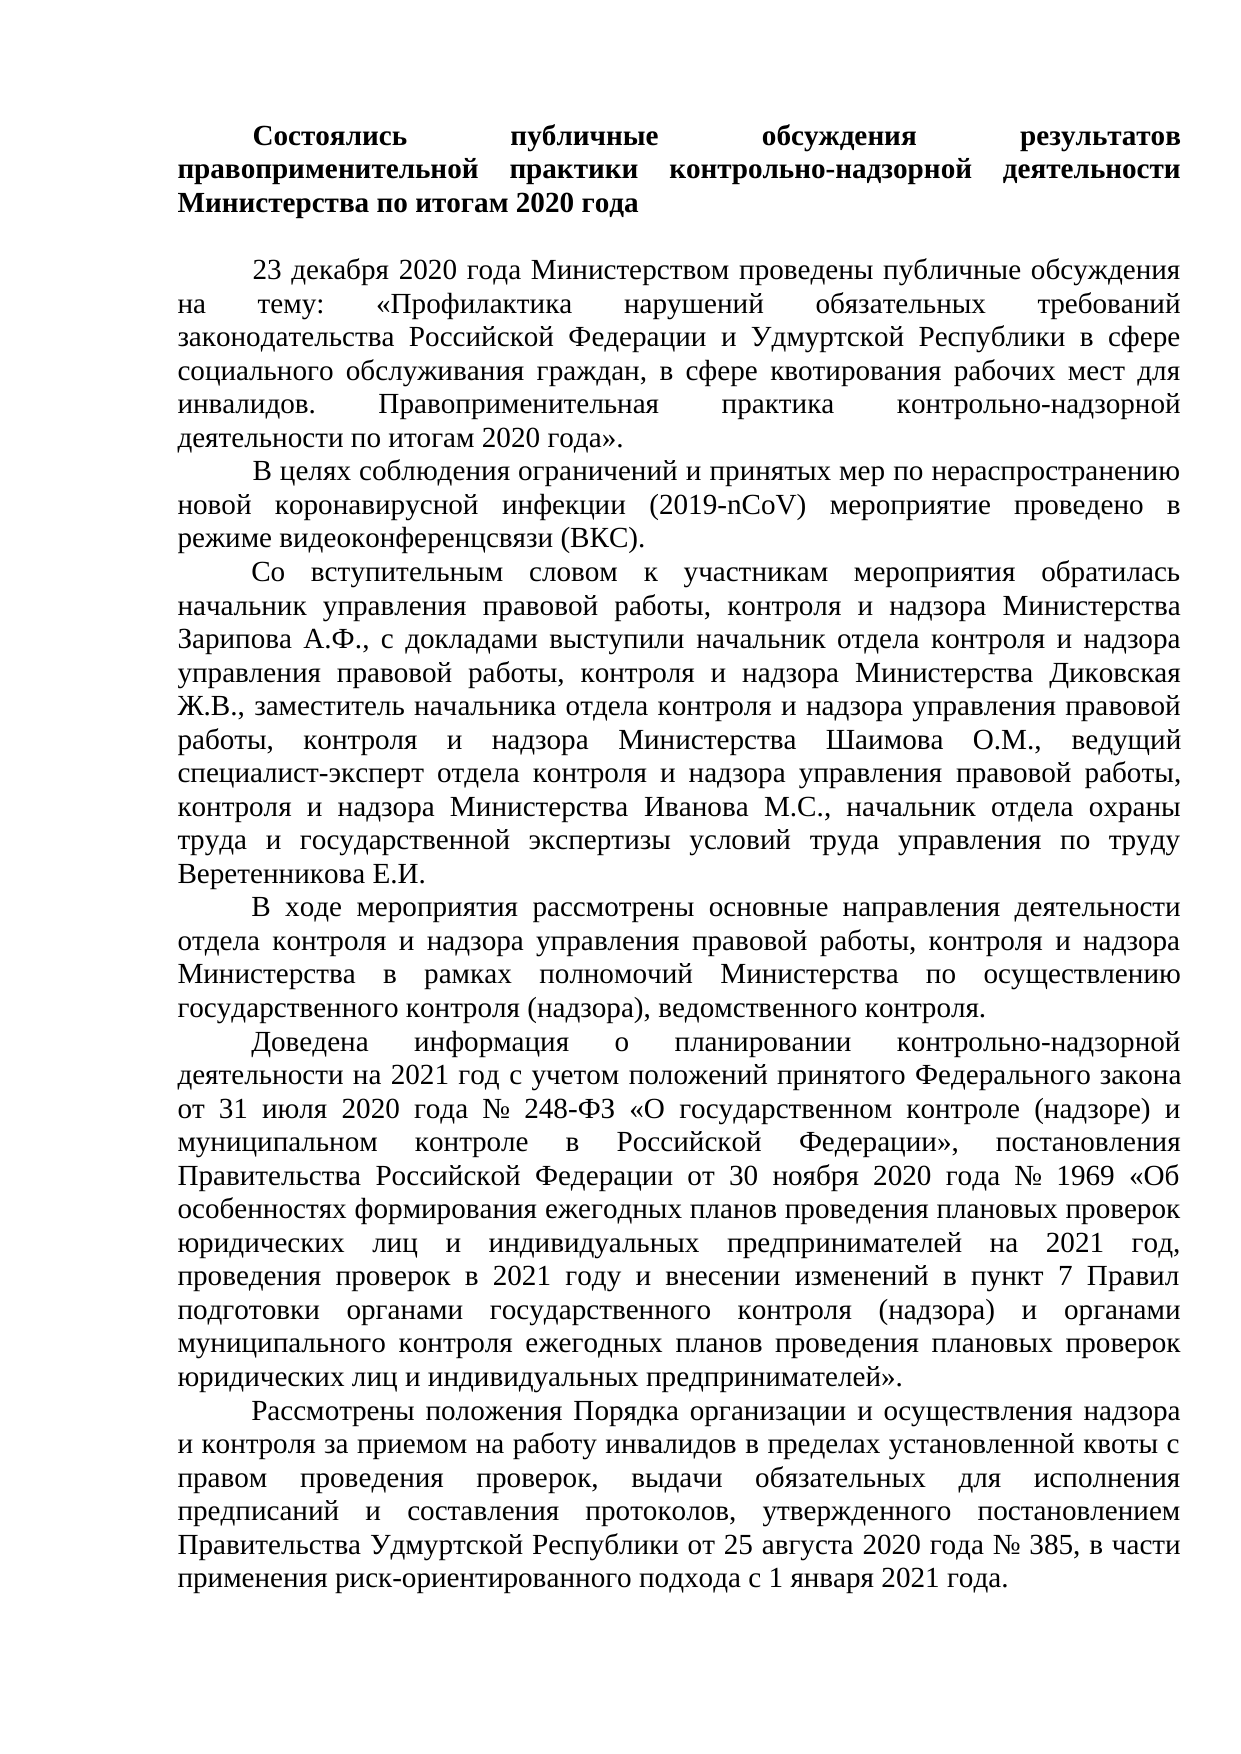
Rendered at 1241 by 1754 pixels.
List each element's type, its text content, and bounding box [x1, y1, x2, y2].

text Состоялись публичные обсуждения результатов правоприменительной практики контрольно-надзорной деятельности Министерства по итогам 2020 года [177, 118, 1181, 219]
text В ходе мероприятия рассмотрены основные направления деятельности отдела контроля и надзора управления правовой работы, контроля и надзора Министерства в рамках полномочий Министерства по осуществлению государственного контроля (надзора), ведомственного контроля. [177, 889, 1181, 1024]
text Со вступительным словом к участникам мероприятия обратилась начальник управления правовой работы, контроля и надзора Министерства Зарипова А.Ф., с докладами выступили начальник отдела контроля и надзора управления правовой работы, контроля и надзора Министерства Диковская Ж.В., заместитель начальника отдела контроля и надзора управления правовой работы, контроля и надзора Министерства Шаимова О.М., ведущий специалист-эксперт отдела контроля и надзора управления правовой работы, контроля и надзора Министерства Иванова М.С., начальник отдела охраны труда и государственной экспертизы условий труда управления по труду Веретенникова Е.И. [177, 554, 1181, 889]
text Доведена информация о планировании контрольно-надзорной деятельности на 2021 год с учетом положений принятого Федерального закона от 31 июля 2020 года № 248-ФЗ «О государственном контроле (надзоре) и муниципальном контроле в Российской Федерации», постановления Правительства Российской Федерации от 30 ноября 2020 года № 1969 «Об особенностях формирования ежегодных планов проведения плановых проверок юридических лиц и индивидуальных предпринимателей на 2021 год, проведения проверок в 2021 году и внесении изменений в пункт 7 Правил подготовки органами государственного контроля (надзора) и органами муниципального контроля ежегодных планов проведения плановых проверок юридических лиц и индивидуальных предпринимателей». [177, 1024, 1181, 1393]
text В целях соблюдения ограничений и принятых мер по нераспространению новой коронавирусной инфекции (2019-nCoV) мероприятие проведено в режиме видеоконференцсвязи (ВКС). [177, 453, 1181, 554]
text Рассмотрены положения Порядка организации и осуществления надзора и контроля за приемом на работу инвалидов в пределах установленной квоты с правом проведения проверок, выдачи обязательных для исполнения предписаний и составления протоколов, утвержденного постановлением Правительства Удмуртской Республики от 25 августа 2020 года № 385, в части применения риск-ориентированного подхода с 1 января 2021 года. [177, 1393, 1181, 1594]
text 23 декабря 2020 года Министерством проведены публичные обсуждения на тему: «Профилактика нарушений обязательных требований законодательства Российской Федерации и Удмуртской Республики в сфере социального обслуживания граждан, в сфере квотирования рабочих мест для инвалидов. Правоприменительная практика контрольно-надзорной деятельности по итогам 2020 года». [177, 252, 1181, 453]
